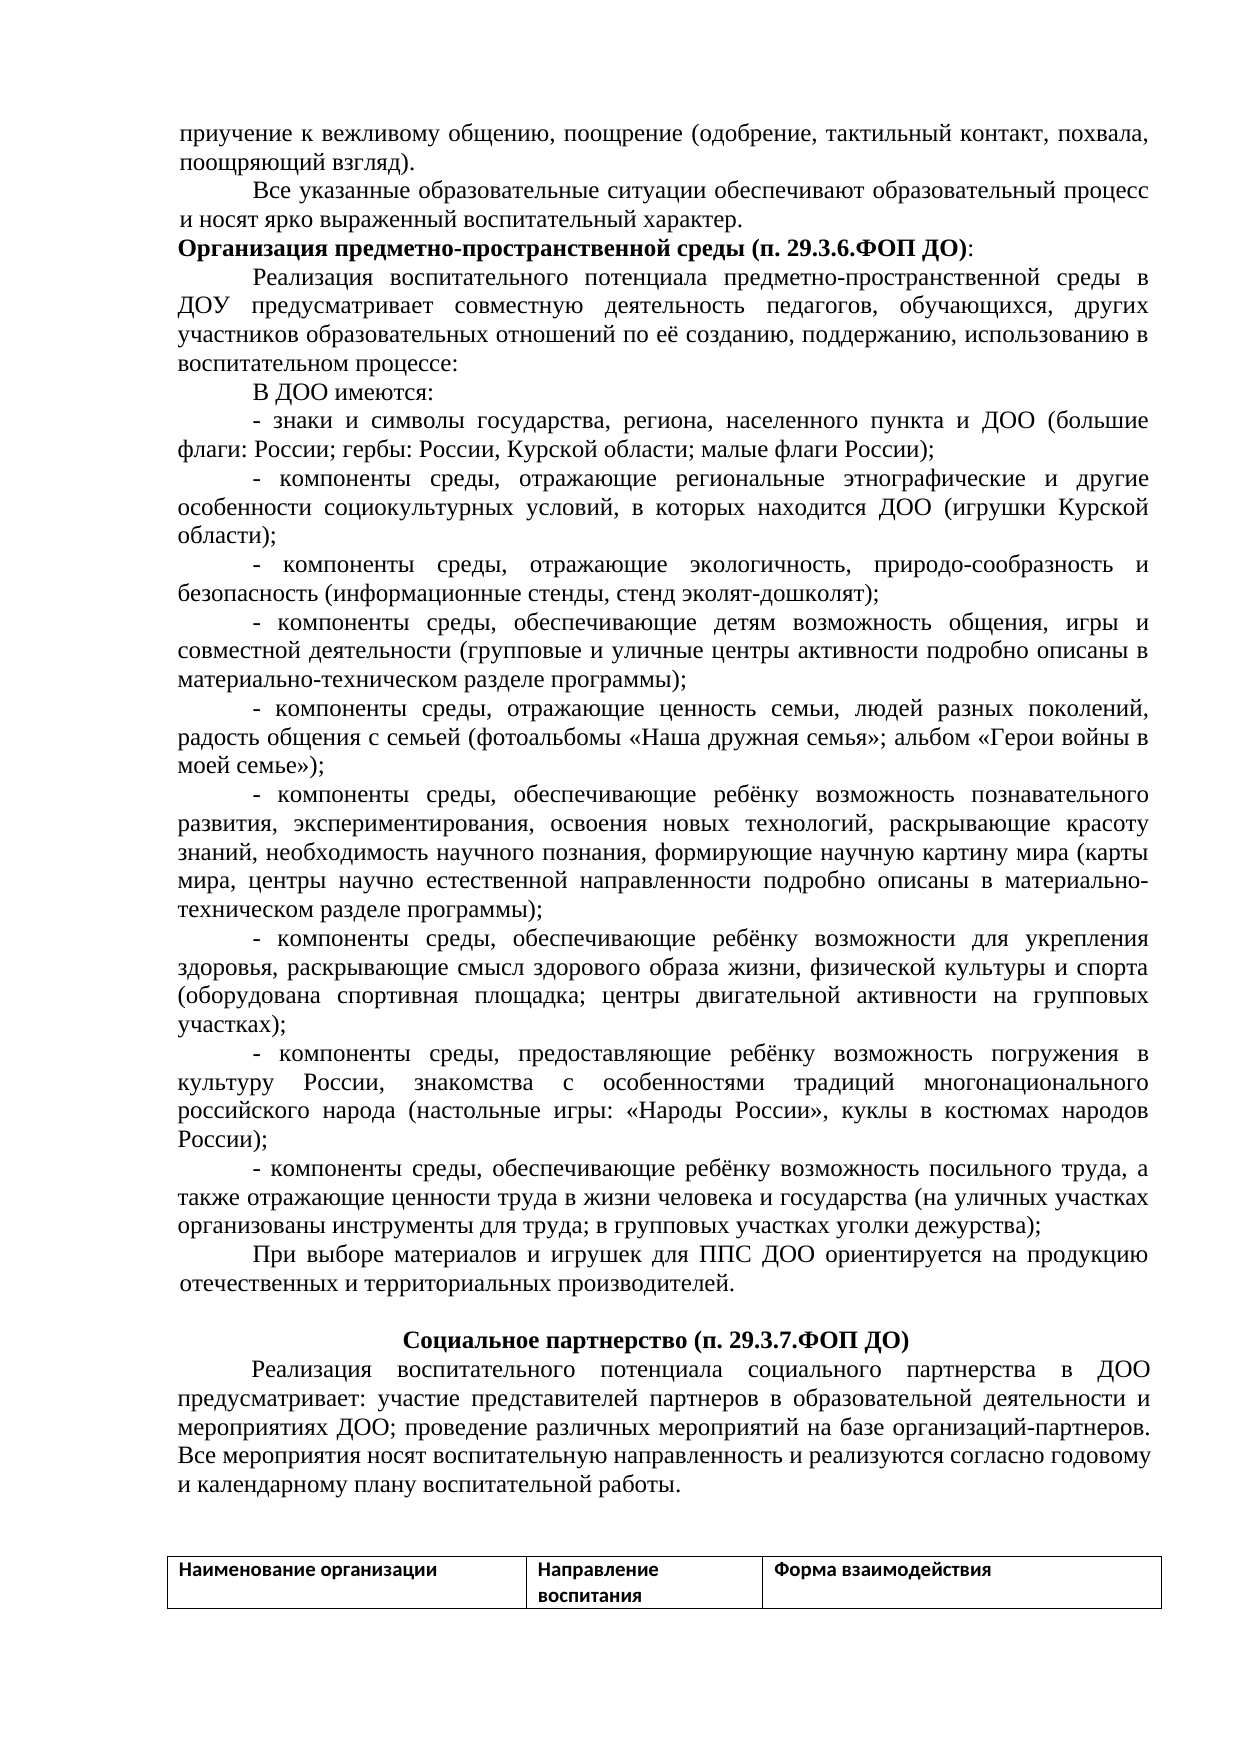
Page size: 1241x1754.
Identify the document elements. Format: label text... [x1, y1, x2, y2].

text В ДОО имеются: [177, 377, 1149, 406]
text Организация предметно-пространственной среды (п. 29.3.6.ФОП ДО): [177, 233, 1149, 262]
text - знаки и символы государства, региона, населенного пункта и ДОО (большие флаги: России; гербы: России, Курской области; малые флаги России); [177, 406, 1149, 463]
table_header Форма взаимодействия [763, 1557, 1161, 1607]
text Реализация воспитательного потенциала предметно-пространственной среды в ДОУ предусматривает совместную деятельность педагогов, обучающихся, других участников образовательных отношений по её созданию, поддержанию, использованию в воспитательном процессе: [177, 262, 1149, 377]
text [179, 118, 1149, 176]
text - компоненты среды, обеспечивающие ребёнку возможности для укрепления здоровья, раскрывающие смысл здорового образа жизни, физической культуры и спорта (оборудована спортивная площадка; центры двигательной активности на групповых участках); [177, 923, 1149, 1038]
text - компоненты среды, отражающие экологичность, природо-сообразность и безопасность (информационные стенды, стенд эколят-дошколят); [177, 549, 1149, 607]
text - компоненты среды, обеспечивающие детям возможность общения, игры и совместной деятельности (групповые и уличные центры активности подробно описаны в материально-техническом разделе программы); [177, 607, 1149, 693]
text - компоненты среды, отражающие региональные этнографические и другие особенности социокультурных условий, в которых находится ДОО (игрушки Курской области); [177, 463, 1149, 549]
text - компоненты среды, обеспечивающие ребёнку возможность познавательного развития, экспериментирования, освоения новых технологий, раскрывающие красоту знаний, необходимость научного познания, формирующие научную картину мира (карты мира, центры научно естественной направленности подробно описаны в материально-техническом разделе программы); [177, 779, 1149, 923]
text Все указанные образовательные ситуации обеспечивают образовательный процесс и носят ярко выраженный воспитательный характер. [179, 176, 1149, 233]
text При выборе материалов и игрушек для ППС ДОО ориентируется на продукцию отечественных и территориальных производителей. [179, 1239, 1149, 1297]
table_header Направление воспитания [527, 1557, 762, 1607]
text - компоненты среды, отражающие ценность семьи, людей разных поколений, радость общения с семьей (фотоальбомы «Наша дружная семья»; альбом «Герои войны в моей семье»); [177, 693, 1149, 779]
table_header Наименование организации [168, 1557, 526, 1607]
text - компоненты среды, обеспечивающие ребёнку возможность посильного труда, а также отражающие ценности труда в жизни человека и государства (на уличных участках организованы инструменты для труда; в групповых участках уголки дежурства); [177, 1153, 1149, 1239]
text Социальное партнерство (п. 29.3.7.ФОП ДО) [177, 1326, 1152, 1354]
text Реализация воспитательного потенциала социального партнерства в ДОО предусматривает: участие представителей партнеров в образовательной деятельности и мероприятиях ДОО; проведение различных мероприятий на базе организаций-партнеров. Все мероприятия носят воспитательную направленность и реализуются согласно годовому и календарному плану воспитательной работы. [177, 1354, 1152, 1498]
text - компоненты среды, предоставляющие ребёнку возможность погружения в культуру России, знакомства с особенностями традиций многонационального российского народа (настольные игры: «Народы России», куклы в костюмах народов России); [177, 1038, 1149, 1153]
